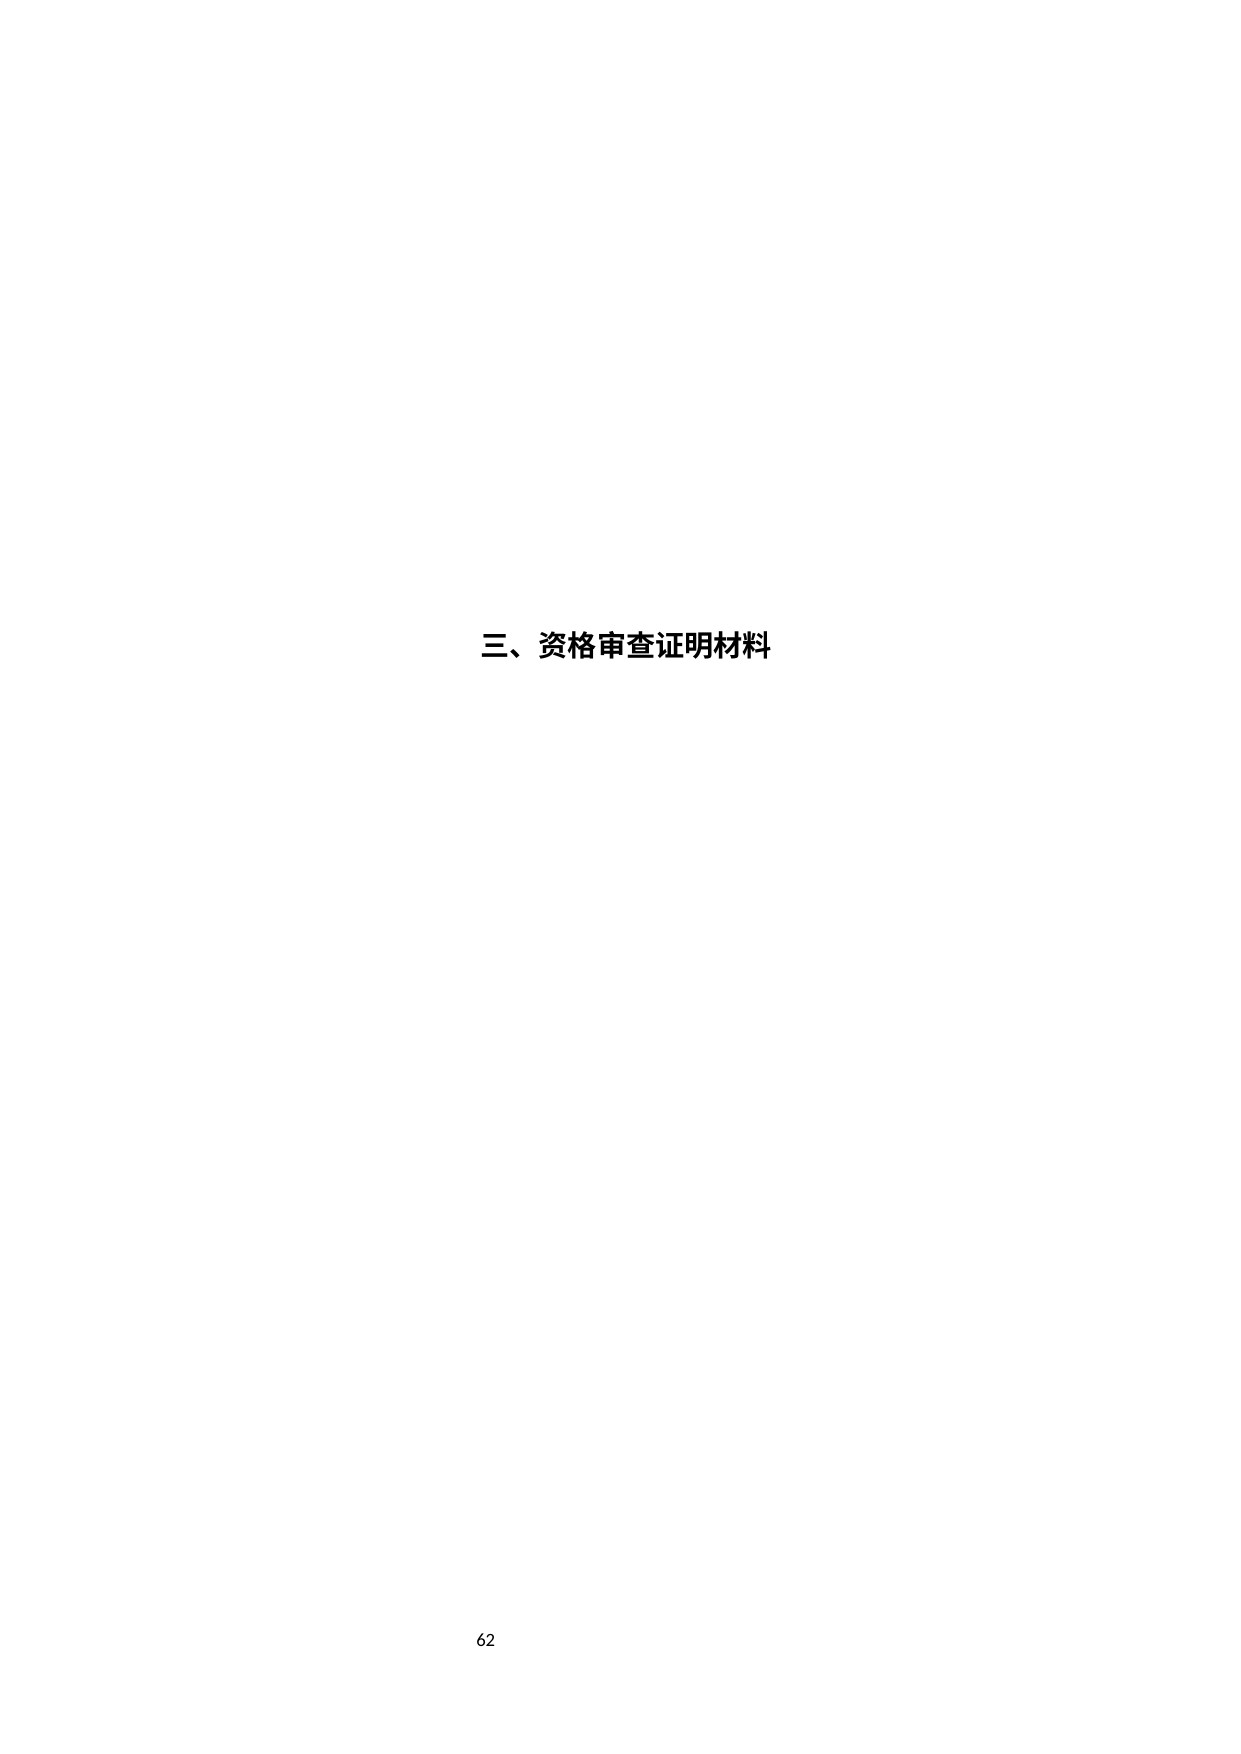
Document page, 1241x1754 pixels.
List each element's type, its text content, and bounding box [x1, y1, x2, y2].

text 三、资格审查证明材料 [165, 611, 1087, 676]
